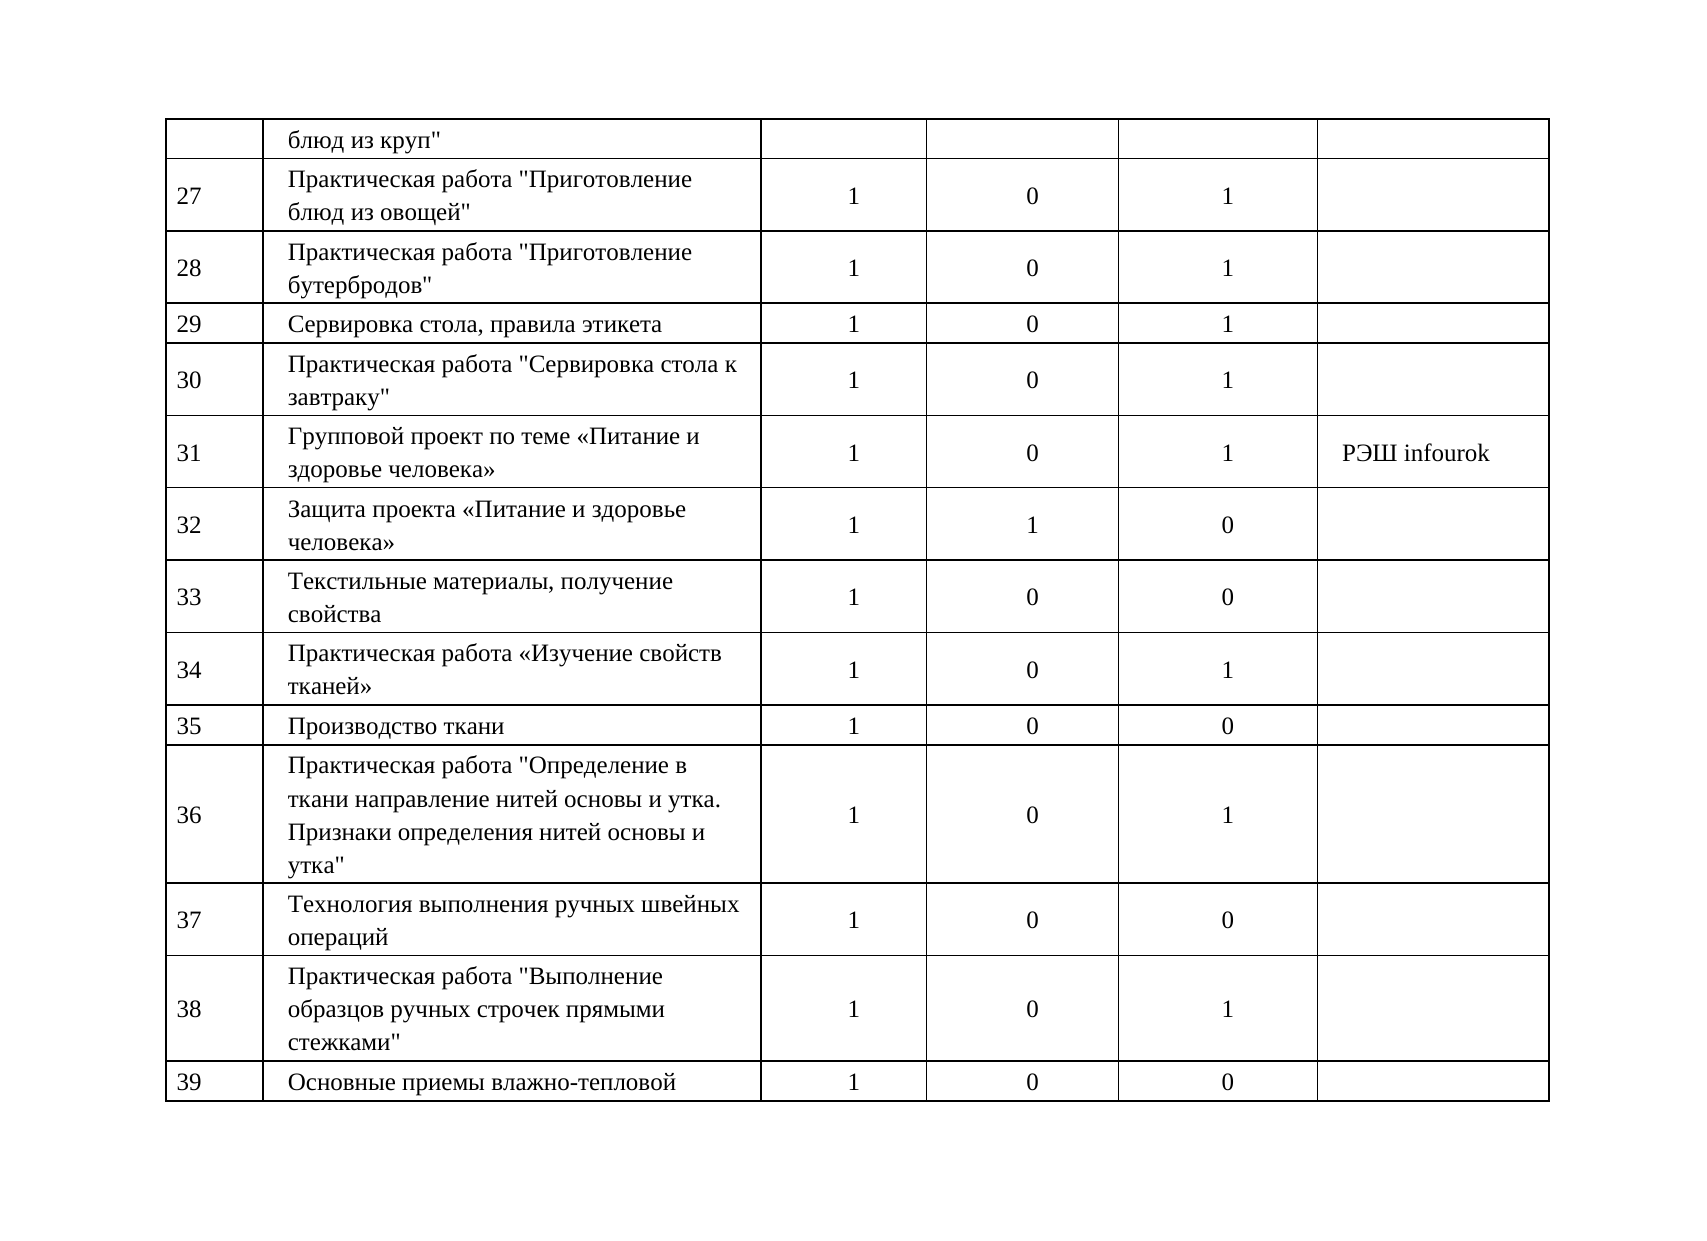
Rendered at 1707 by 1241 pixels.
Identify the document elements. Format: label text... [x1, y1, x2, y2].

table_cell 0 [927, 304, 1118, 342]
table_cell 1 [1119, 344, 1317, 414]
table_cell 1 [1119, 416, 1317, 487]
table_cell 0 [927, 344, 1118, 414]
table_cell 0 [1119, 884, 1317, 955]
table_cell 0 [927, 416, 1118, 487]
table_cell [1318, 746, 1548, 882]
table_cell 1 [1119, 304, 1317, 342]
table_cell 0 [927, 956, 1118, 1060]
table_cell 1 [762, 884, 926, 955]
table_cell [1318, 1062, 1548, 1100]
table_cell [1318, 120, 1548, 157]
table_cell [1318, 159, 1548, 230]
table_cell 0 [1119, 706, 1317, 744]
table_cell Текстильные материалы, получение свойства [264, 561, 760, 632]
table_cell 29 [167, 304, 262, 342]
table_cell Сервировка стола, правила этикета [264, 304, 760, 342]
table_cell 1 [762, 706, 926, 744]
table_cell [1318, 884, 1548, 955]
table_cell [1318, 956, 1548, 1060]
table_cell 1 [762, 1062, 926, 1100]
table_cell [1318, 304, 1548, 342]
table_cell 0 [927, 159, 1118, 230]
table_cell 36 [167, 746, 262, 882]
table_cell Практическая работа "Приготовление блюд из овощей" [264, 159, 760, 230]
table_cell 1 [1119, 159, 1317, 230]
table_cell Практическая работа "Сервировка стола к завтраку" [264, 344, 760, 414]
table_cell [264, 1062, 760, 1100]
table_cell [1318, 561, 1548, 632]
table_cell 31 [167, 416, 262, 487]
table_cell [1318, 488, 1548, 559]
table_cell 27 [167, 159, 262, 230]
table_cell 1 [1119, 956, 1317, 1060]
table_cell 37 [167, 884, 262, 955]
table_cell Практическая работа «Изучение свойств тканей» [264, 633, 760, 704]
table_cell 0 [927, 746, 1118, 882]
table_cell 1 [762, 344, 926, 414]
table_cell 0 [927, 706, 1118, 744]
table_cell 30 [167, 344, 262, 414]
table_cell 1 [927, 488, 1118, 559]
table_cell 39 [167, 1062, 262, 1100]
table_cell Производство ткани [264, 706, 760, 744]
table_cell [1318, 232, 1548, 302]
table_cell 1 [762, 956, 926, 1060]
table_cell 0 [927, 120, 1118, 157]
table_cell 1 [762, 746, 926, 882]
table_cell [1318, 344, 1548, 414]
table_cell 0 [927, 633, 1118, 704]
table_cell Защита проекта «Питание и здоровье человека» [264, 488, 760, 559]
table_cell Технология выполнения ручных швейных операций [264, 884, 760, 955]
table_cell 1 [1119, 633, 1317, 704]
table_cell 33 [167, 561, 262, 632]
table_cell 35 [167, 706, 262, 744]
table_cell 0 [927, 561, 1118, 632]
table_cell 1 [762, 561, 926, 632]
table_cell Практическая работа "Выполнение образцов ручных строчек прямыми стежками" [264, 956, 760, 1060]
table_cell 0 [927, 232, 1118, 302]
table_cell 0 [927, 884, 1118, 955]
table_cell Практическая работа "Определение в ткани направление нитей основы и утка. Признаки определения нитей основы и утка" [264, 746, 760, 882]
table_cell 1 [762, 159, 926, 230]
table_cell 34 [167, 633, 262, 704]
table_cell РЭШ infourok [1318, 416, 1548, 487]
table_cell 1 [1119, 746, 1317, 882]
table_cell 26 [167, 120, 262, 157]
table_cell 38 [167, 956, 262, 1060]
table_cell Практическая работа "Приготовление бутербродов" [264, 232, 760, 302]
table_cell 0 [1119, 488, 1317, 559]
table_cell [1318, 633, 1548, 704]
table_cell 32 [167, 488, 262, 559]
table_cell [264, 120, 760, 157]
table_cell 1 [762, 304, 926, 342]
table_cell Групповой проект по теме «Питание и здоровье человека» [264, 416, 760, 487]
table_cell [1318, 706, 1548, 744]
table_cell 1 [762, 120, 926, 157]
table_cell 1 [762, 416, 926, 487]
table_cell 1 [762, 232, 926, 302]
table_cell 0 [1119, 1062, 1317, 1100]
table_cell 1 [1119, 120, 1317, 157]
table_cell 1 [762, 488, 926, 559]
table_cell 0 [1119, 561, 1317, 632]
table_cell 1 [1119, 232, 1317, 302]
table_cell 1 [762, 633, 926, 704]
table_cell 0 [927, 1062, 1118, 1100]
table_cell 28 [167, 232, 262, 302]
